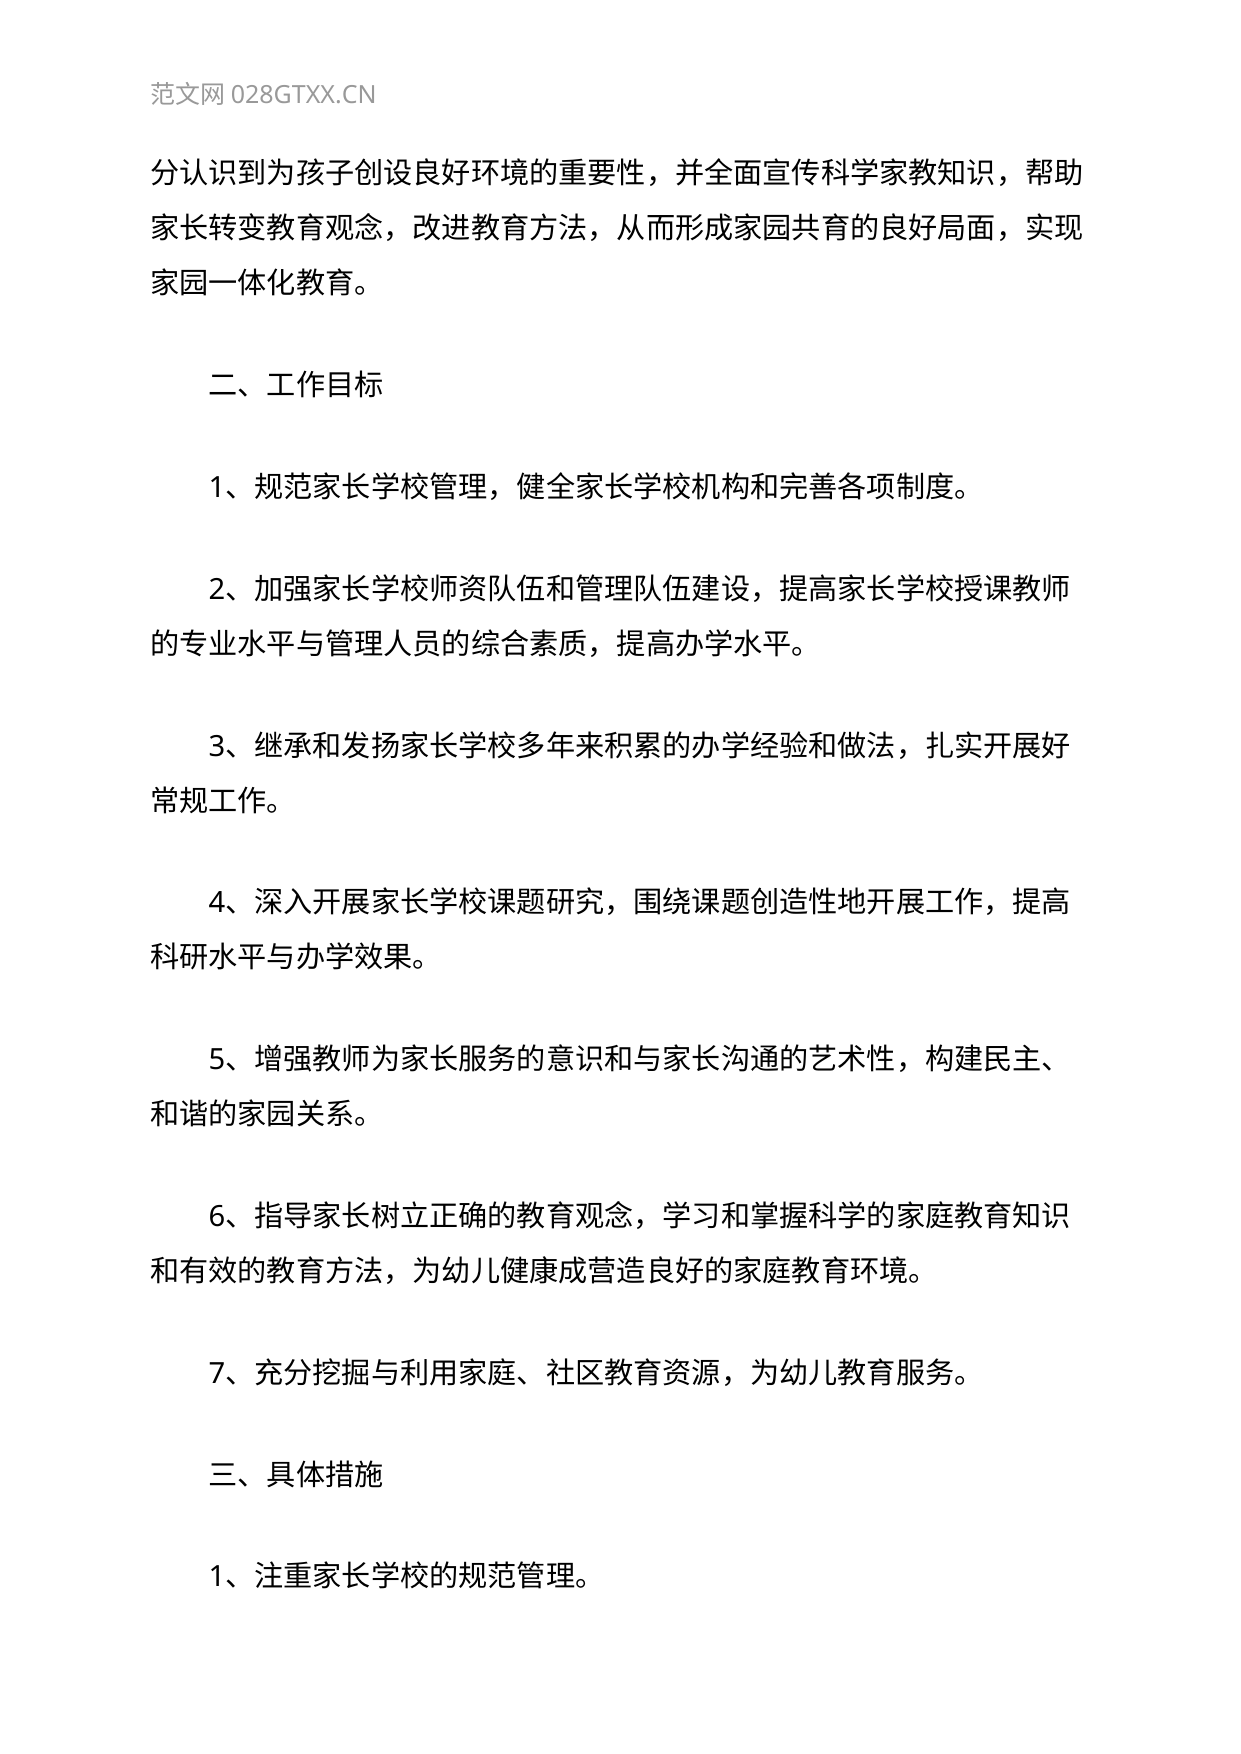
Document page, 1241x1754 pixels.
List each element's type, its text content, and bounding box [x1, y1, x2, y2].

text 3、继承和发扬家长学校多年来积累的办学经验和做法，扎实开展好常规工作。 [150, 722, 1090, 819]
text 1、注重家长学校的规范管理。 [150, 1553, 1090, 1595]
text 二、工作目标 [150, 362, 1090, 404]
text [150, 150, 1090, 302]
text 5、增强教师为家长服务的意识和与家长沟通的艺术性，构建民主、和谐的家园关系。 [150, 1036, 1090, 1133]
text 6、指导家长树立正确的教育观念，学习和掌握科学的家庭教育知识和有效的教育方法，为幼儿健康成营造良好的家庭教育环境。 [150, 1192, 1090, 1290]
text 4、深入开展家长学校课题研究，围绕课题创造性地开展工作，提高科研水平与办学效果。 [150, 879, 1090, 976]
text 7、充分挖掘与利用家庭、社区教育资源，为幼儿教育服务。 [150, 1349, 1090, 1392]
text 1、规范家长学校管理，健全家长学校机构和完善各项制度。 [150, 463, 1090, 506]
text 2、加强家长学校师资队伍和管理队伍建设，提高家长学校授课教师的专业水平与管理人员的综合素质，提高办学水平。 [150, 565, 1090, 663]
text 三、具体措施 [150, 1451, 1090, 1493]
